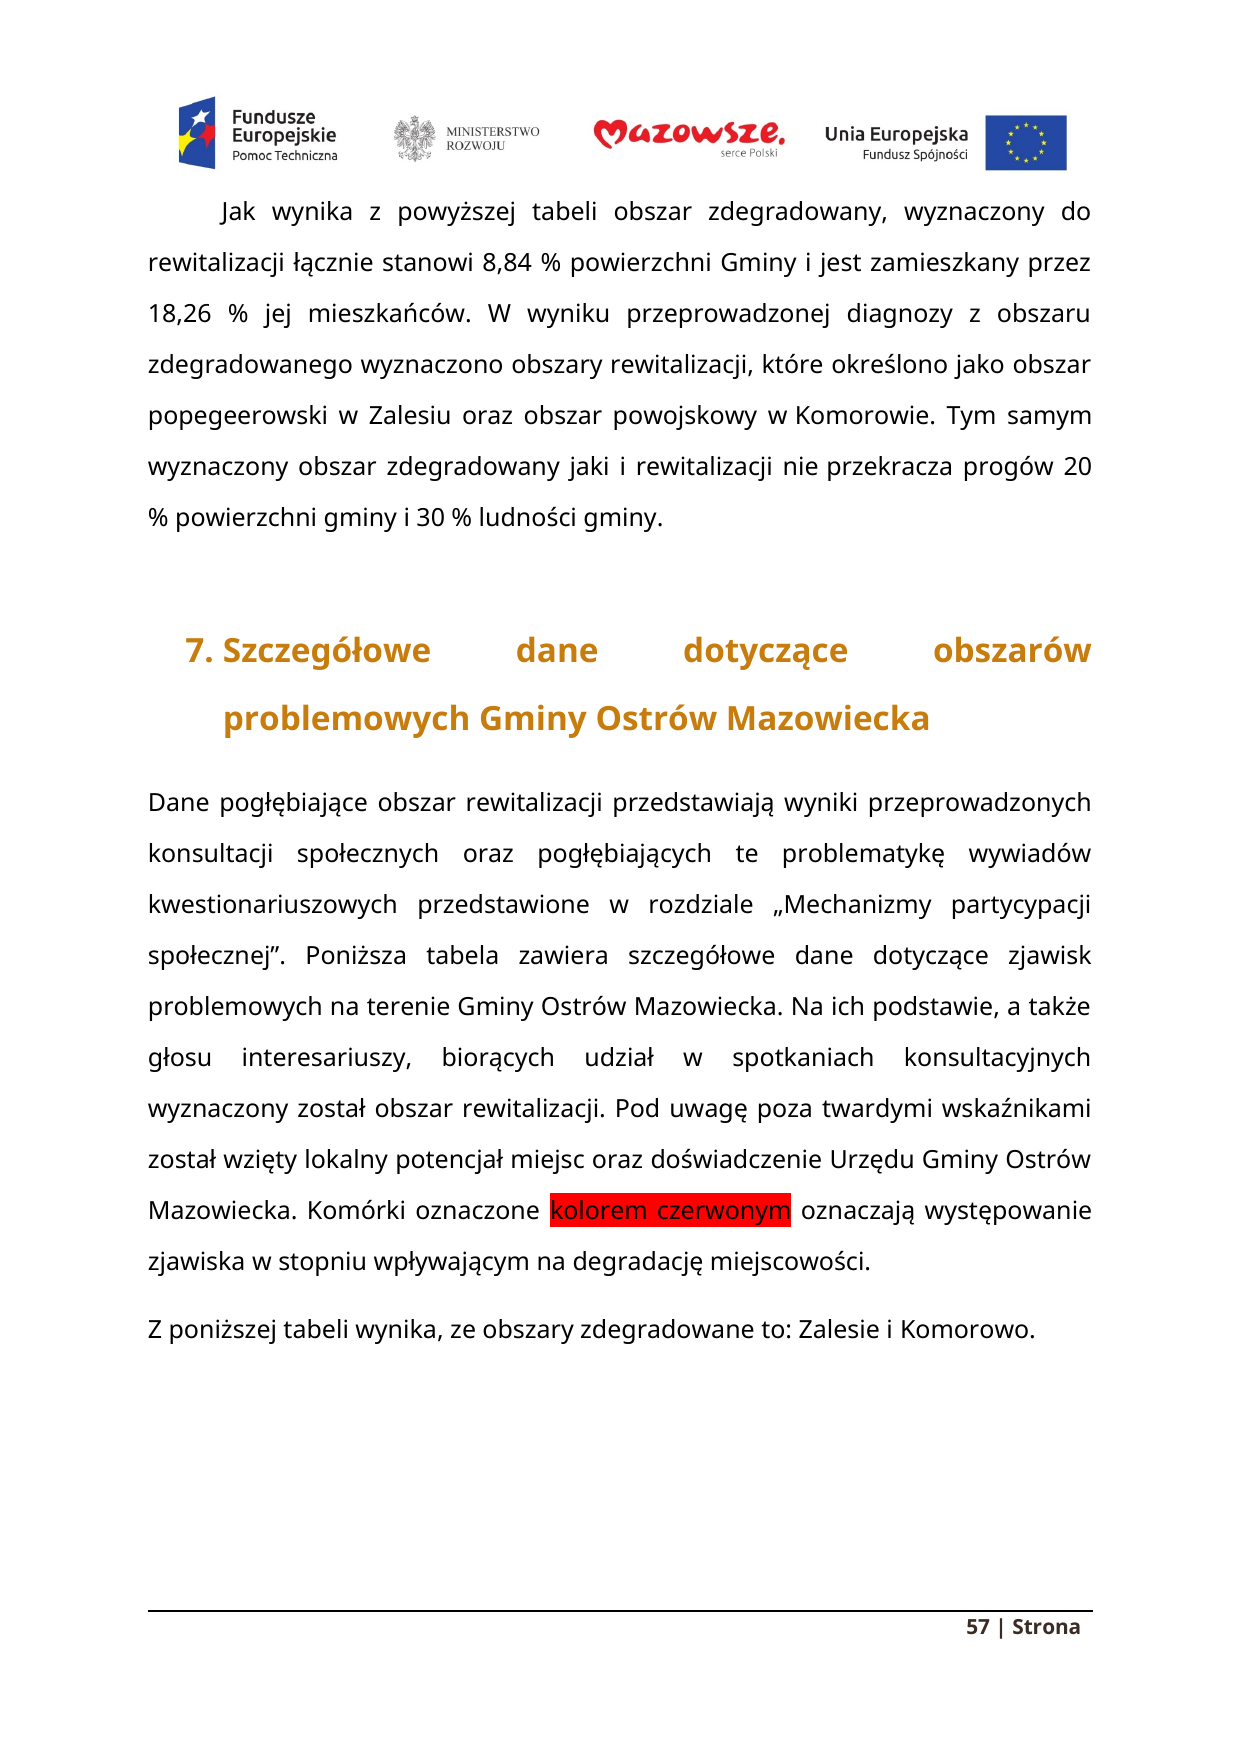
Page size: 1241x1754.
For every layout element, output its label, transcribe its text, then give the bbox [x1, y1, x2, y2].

picture [147, 73, 1093, 194]
text Dane pogłębiające obszar rewitalizacji przedstawiają wyniki przeprowadzonych konsultacji społecznych oraz pogłębiających te problematykę wywiadów kwestionariuszowych przedstawione w rozdziale „Mechanizmy partycypacji społecznej”. Poniższa tabela zawiera szczegółowe dane dotyczące zjawisk problemowych na terenie Gminy Ostrów Mazowiecka. Na ich podstawie, a także głosu interesariuszy, biorących udział w spotkaniach konsultacyjnych wyznaczony został obszar rewitalizacji. Pod uwagę poza twardymi wskaźnikami został wzięty lokalny potencjał miejsc oraz doświadczenie Urzędu Gminy Ostrów Mazowiecka. Komórki oznaczone kolorem czerwonym oznaczają występowanie zjawiska w stopniu wpływającym na degradację miejscowości. [148, 784, 1092, 1278]
text Z poniższej tabeli wynika, ze obszary zdegradowane to: Zalesie i Komorowo. [148, 1311, 1092, 1345]
subtitle Szczegółowe dane dotyczące obszarów problemowych Gminy Ostrów Mazowiecka [185, 627, 1092, 741]
text Jak wynika z powyższej tabeli obszar zdegradowany, wyznaczony do rewitalizacji łącznie stanowi 8,84 % powierzchni Gminy i jest zamieszkany przez 18,26 % jej mieszkańców. W wyniku przeprowadzonej diagnozy z obszaru zdegradowanego wyznaczono obszary rewitalizacji, które określono jako obszar popegeerowski w Zalesiu oraz obszar powojskowy w Komorowie. Tym samym wyznaczony obszar zdegradowany jaki i rewitalizacji nie przekracza progów 20 % powierzchni gminy i 30 % ludności gminy. [148, 194, 1092, 534]
